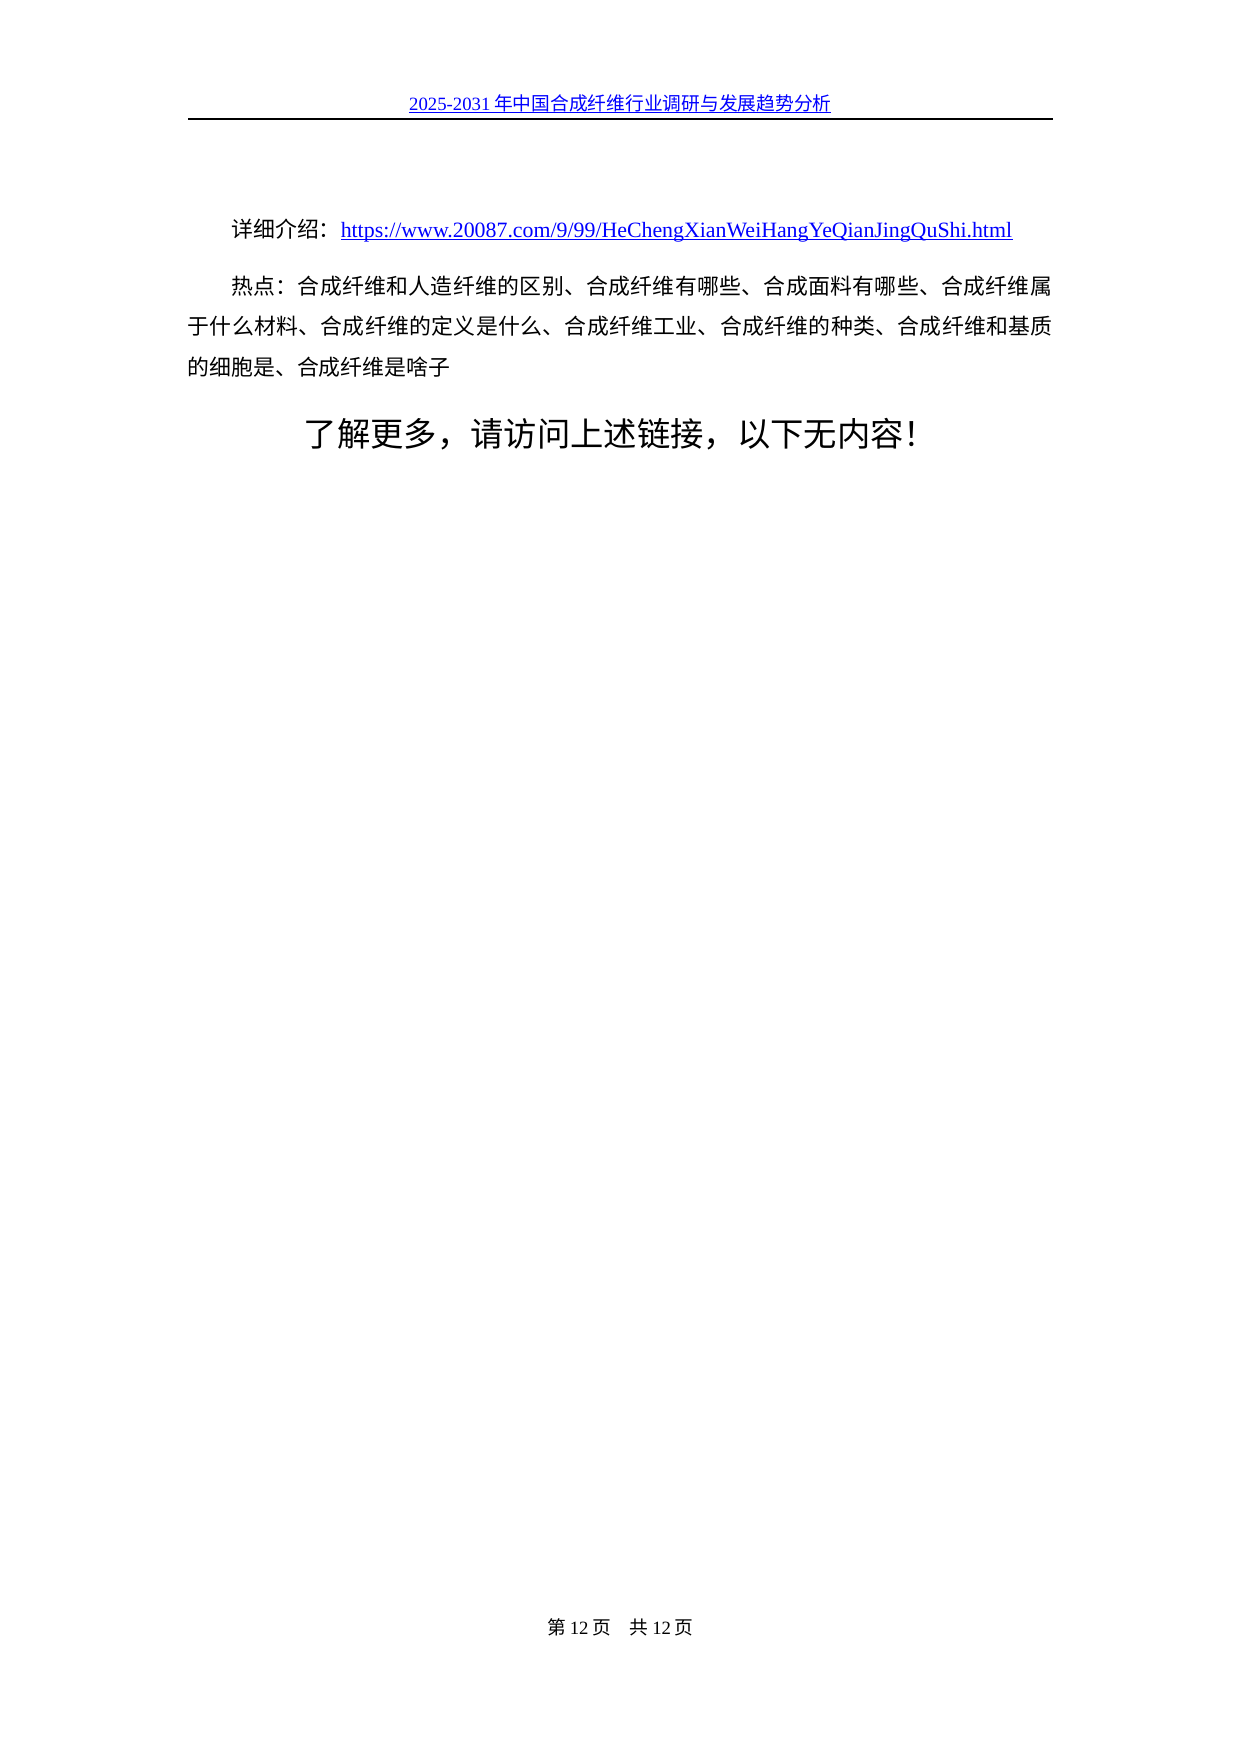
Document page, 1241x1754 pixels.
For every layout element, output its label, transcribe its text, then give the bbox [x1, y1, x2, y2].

title 了解更多，请访问上述链接，以下无内容！ [187, 399, 1053, 464]
text 热点：合成纤维和人造纤维的区别、合成纤维有哪些、合成面料有哪些、合成纤维属于什么材料、合成纤维的定义是什么、合成纤维工业、合成纤维的种类、合成纤维和基质的细胞是、合成纤维是啥子 [187, 268, 1053, 382]
text 详细介绍：https://www.20087.com/9/99/HeChengXianWeiHangYeQianJingQuShi.html [187, 212, 1053, 244]
